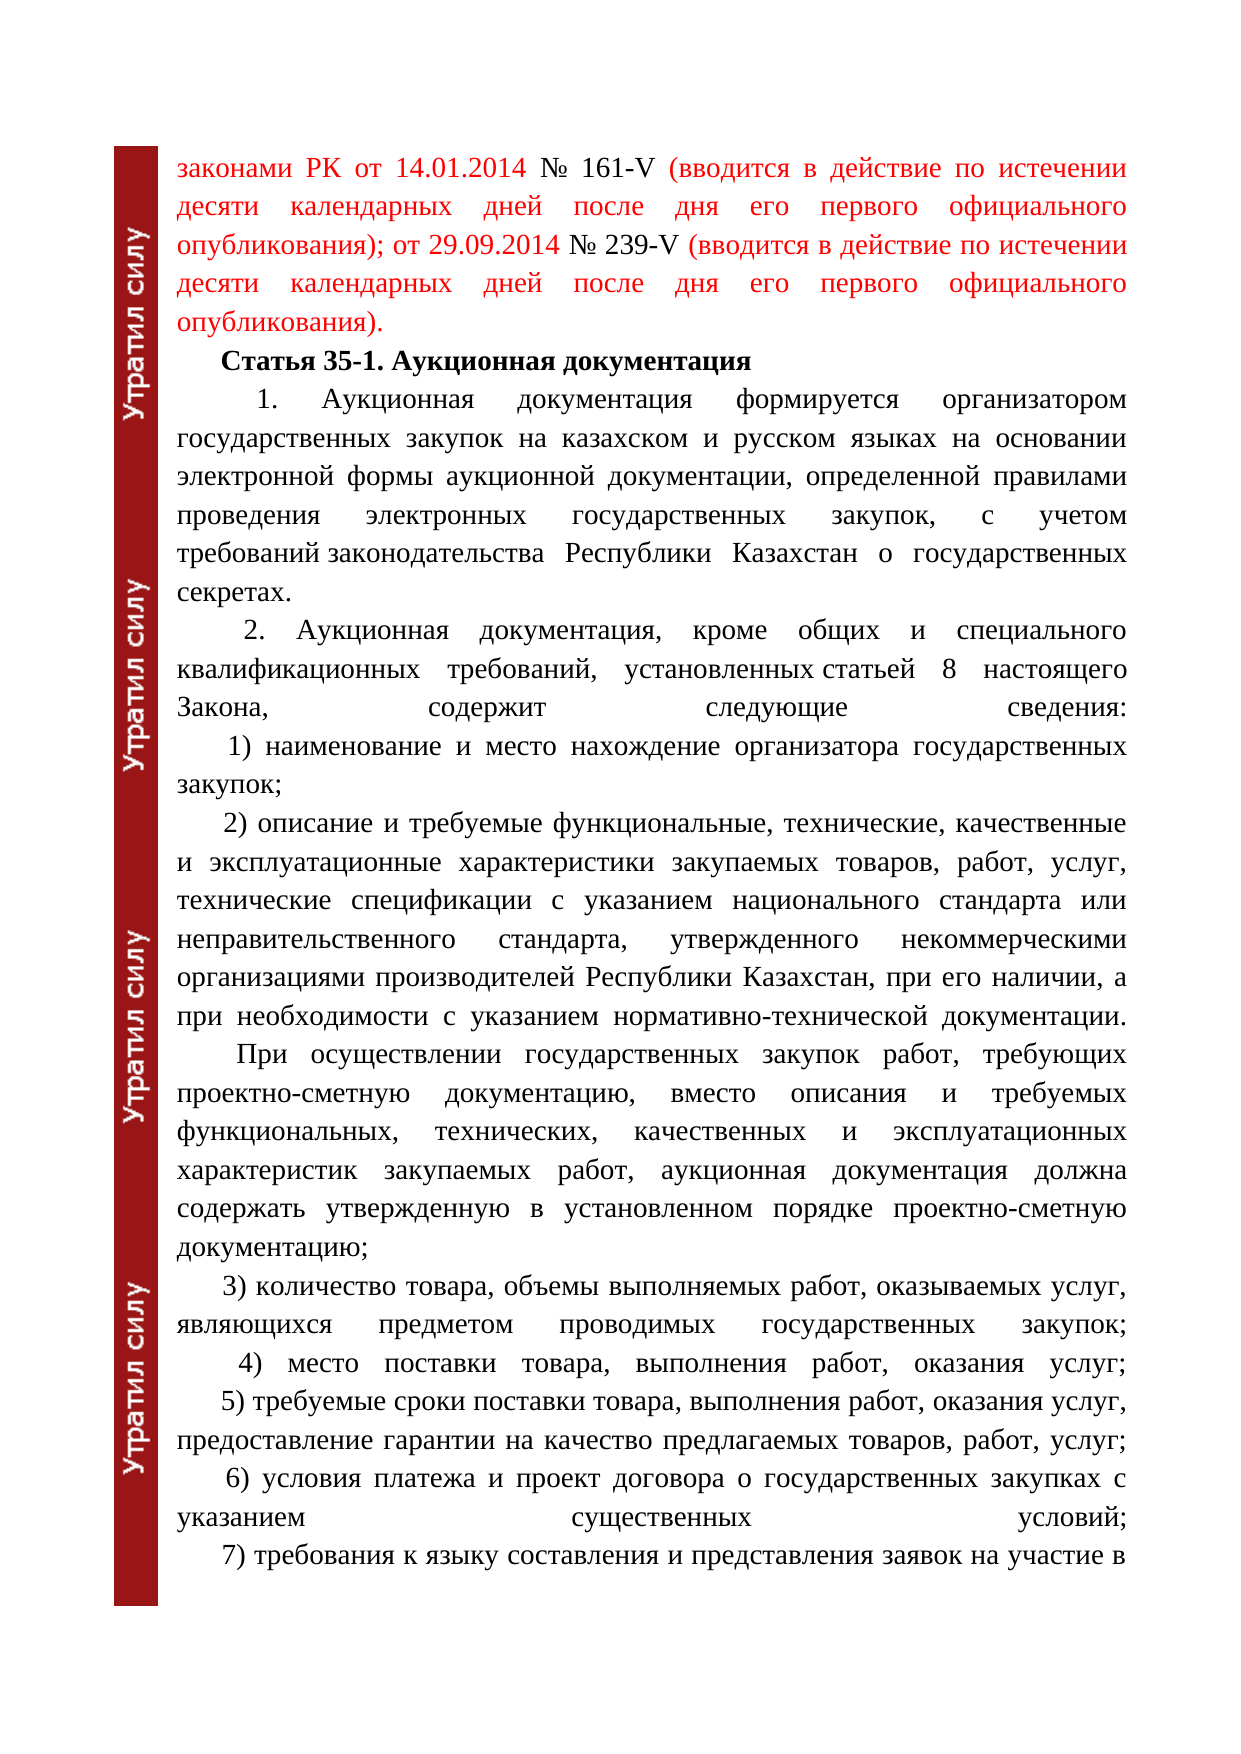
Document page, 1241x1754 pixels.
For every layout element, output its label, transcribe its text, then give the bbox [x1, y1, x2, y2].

picture [114, 1571, 158, 1606]
text Статья 35-1. Аукционная документация [112, 343, 1128, 376]
picture [114, 338, 158, 343]
picture [114, 146, 158, 150]
picture [114, 376, 158, 381]
